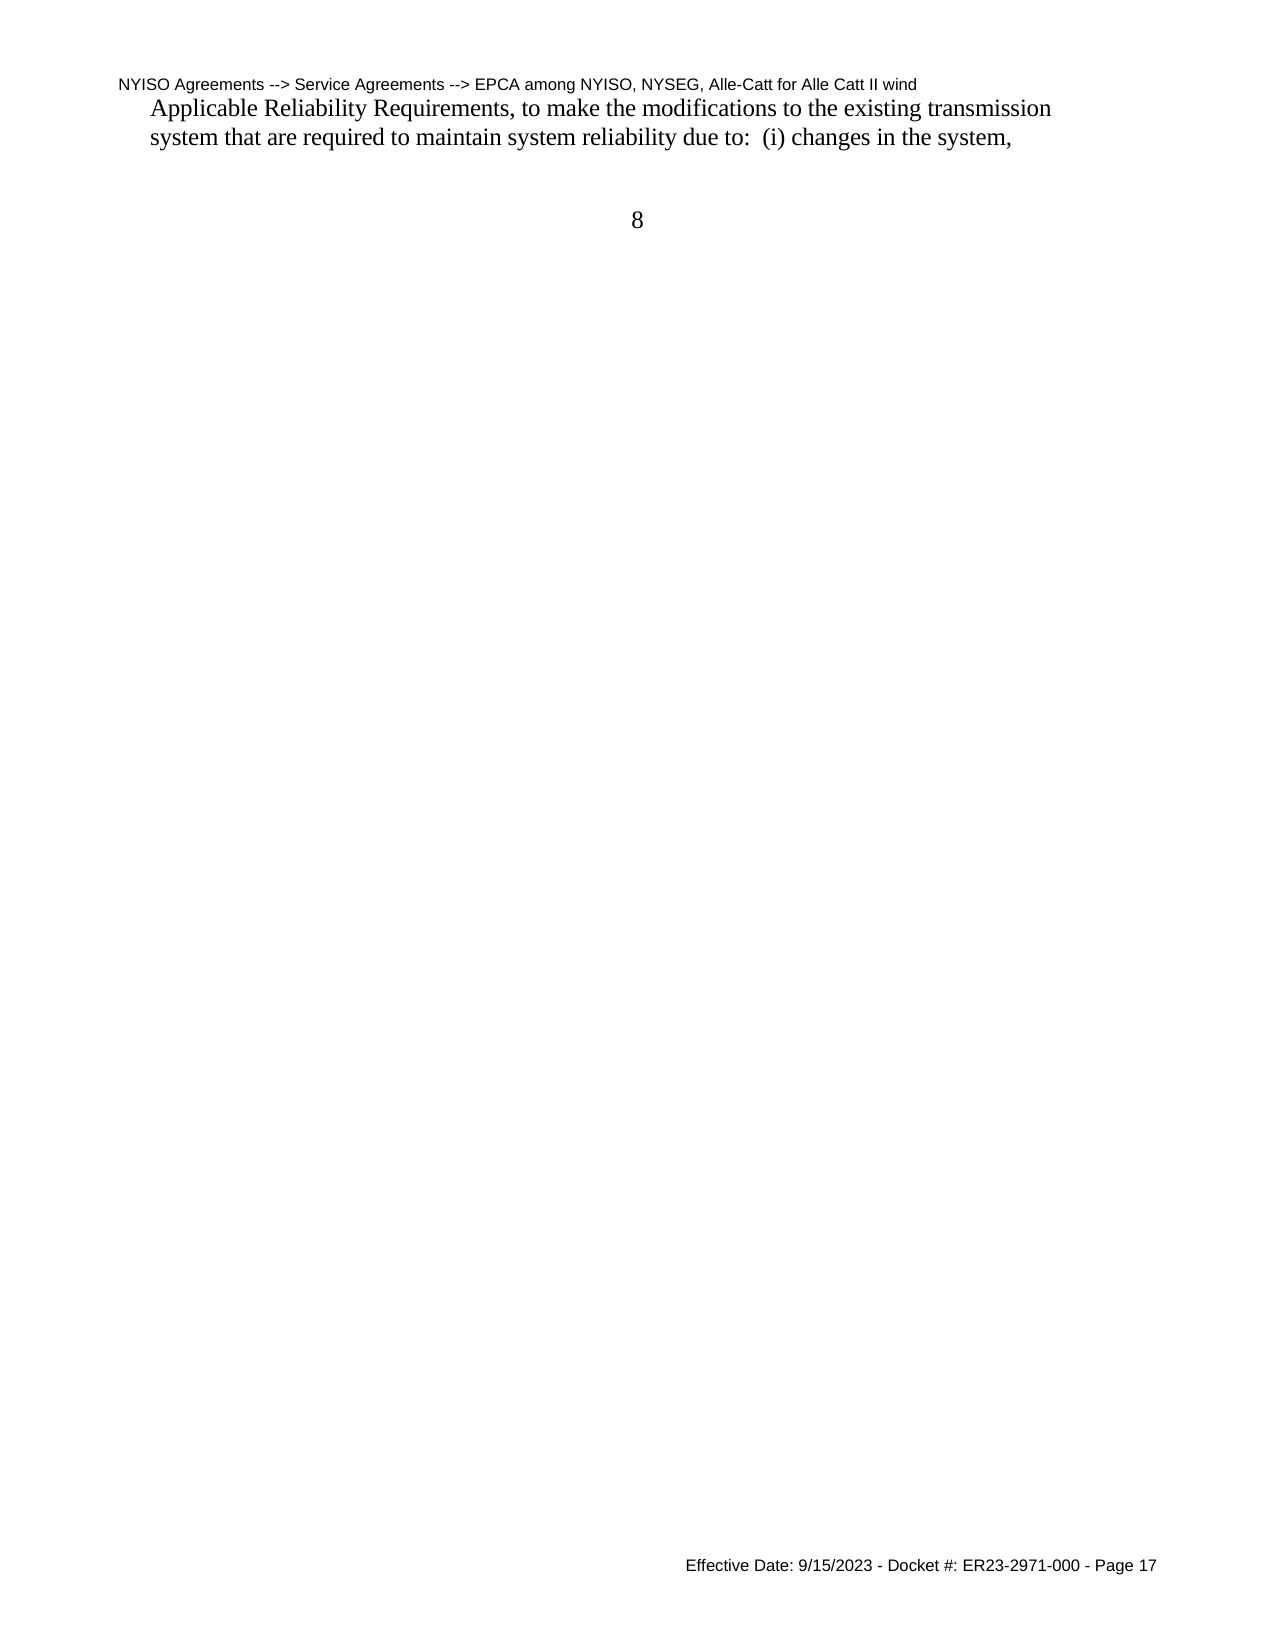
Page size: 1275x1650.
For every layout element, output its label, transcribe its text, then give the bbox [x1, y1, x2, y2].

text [150, 94, 1125, 151]
text 8 [631, 206, 1275, 234]
